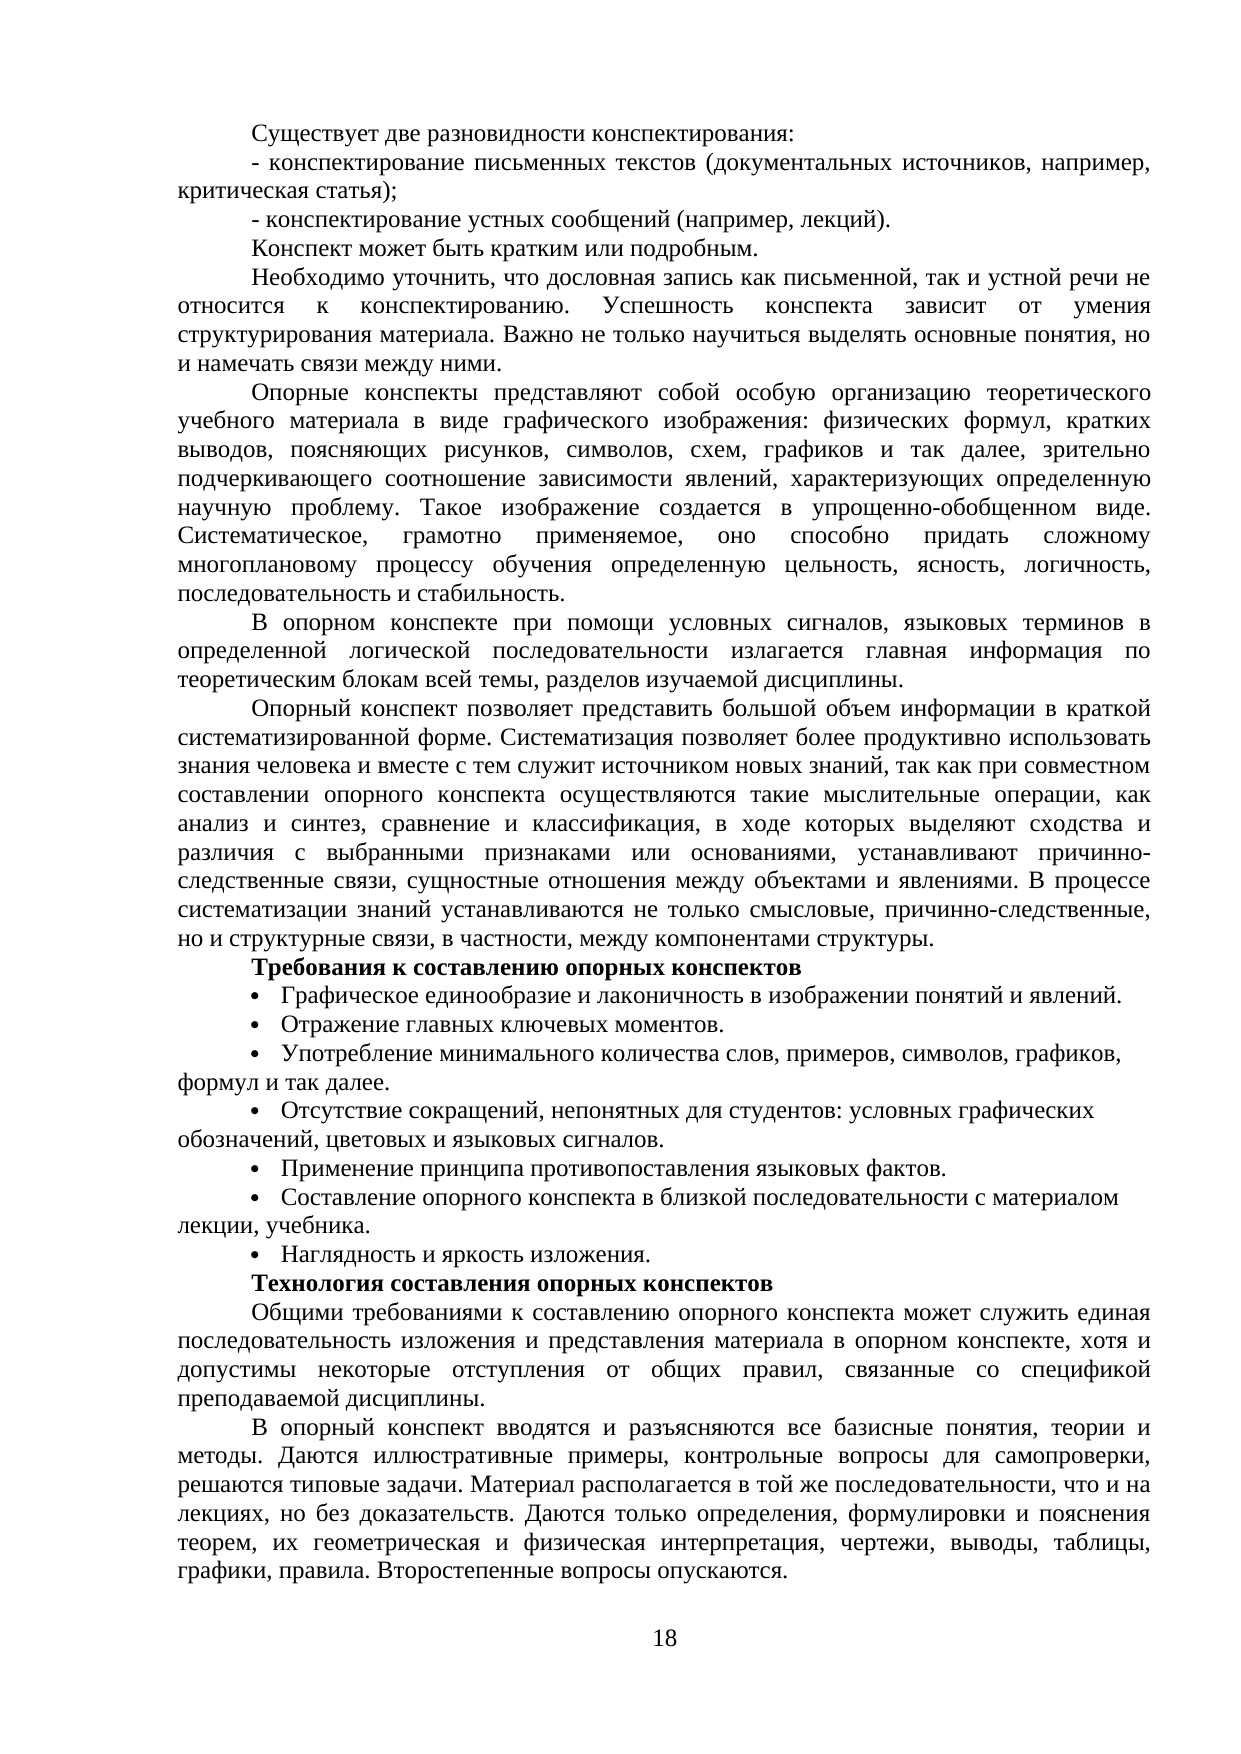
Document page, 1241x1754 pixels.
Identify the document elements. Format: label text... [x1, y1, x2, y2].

list Наглядность и яркость изложения. [177, 1239, 1152, 1268]
text Общими требованиями к составлению опорного конспекта может служить единая последовательность изложения и представления материала в опорном конспекте, хотя и допустимы некоторые отступления от общих правил, связанные со спецификой преподаваемой дисциплины. [177, 1297, 1152, 1412]
text Опорные конспекты представляют собой особую организацию теоретического учебного материала в виде графического изображения: физических формул, кратких выводов, поясняющих рисунков, символов, схем, графиков и так далее, зрительно подчеркивающего соотношение зависимости явлений, характеризующих определенную научную проблему. Такое изображение создается в упрощенно-обобщенном виде. Систематическое, грамотно применяемое, оно способно придать сложному многоплановому процессу обучения определенную цельность, ясность, логичность, последовательность и стабильность. [177, 377, 1152, 607]
list Употребление минимального количества слов, примеров, символов, графиков, формул и так далее. [177, 1038, 1152, 1096]
text В опорном конспекте при помощи условных сигналов, языковых терминов в определенной логической последовательности излагается главная информация по теоретическим блокам всей темы, разделов изучаемой дисциплины. [177, 607, 1152, 693]
text Необходимо уточнить, что дословная запись как письменной, так и устной речи не относится к конспектированию. Успешность конспекта зависит от умения структурирования материала. Важно не только научиться выделять основные понятия, но и намечать связи между ними. [177, 262, 1152, 377]
text - конспектирование письменных текстов (документальных источников, например, критическая статья); [177, 147, 1152, 204]
list Применение принципа противопоставления языковых фактов. [177, 1153, 1152, 1182]
text - конспектирование устных сообщений (например, лекций). [177, 204, 1152, 233]
list Отражение главных ключевых моментов. [177, 1009, 1152, 1038]
list Графическое единообразие и лаконичность в изображении понятий и явлений. [177, 981, 1152, 1009]
text Требования к составлению опорных конспектов [177, 952, 1152, 981]
text Существует две разновидности конспектирования: [177, 118, 1152, 147]
list Составление опорного конспекта в близкой последовательности с материалом лекции, учебника. [177, 1182, 1152, 1239]
list Отсутствие сокращений, непонятных для студентов: условных графических обозначений, цветовых и языковых сигналов. [177, 1096, 1152, 1153]
text Технология составления опорных конспектов [177, 1268, 1152, 1297]
text Опорный конспект позволяет представить большой объем информации в краткой систематизированной форме. Систематизация позволяет более продуктивно использовать знания человека и вместе с тем служит источником новых знаний, так как при совместном составлении опорного конспекта осуществляются такие мыслительные операции, как анализ и синтез, сравнение и классификация, в ходе которых выделяют сходства и различия с выбранными признаками или основаниями, устанавливают причинно-следственные связи, сущностные отношения между объектами и явлениями. В процессе систематизации знаний устанавливаются не только смысловые, причинно-следственные, но и структурные связи, в частности, между компонентами структуры. [177, 693, 1152, 952]
text В опорный конспект вводятся и разъясняются все базисные понятия, теории и методы. Даются иллюстративные примеры, контрольные вопросы для самопроверки, решаются типовые задачи. Материал располагается в той же последовательности, что и на лекциях, но без доказательств. Даются только определения, формулировки и пояснения теорем, их геометрическая и физическая интерпретация, чертежи, выводы, таблицы, графики, правила. Второстепенные вопросы опускаются. [177, 1412, 1152, 1584]
text Конспект может быть кратким или подробным. [177, 233, 1152, 262]
